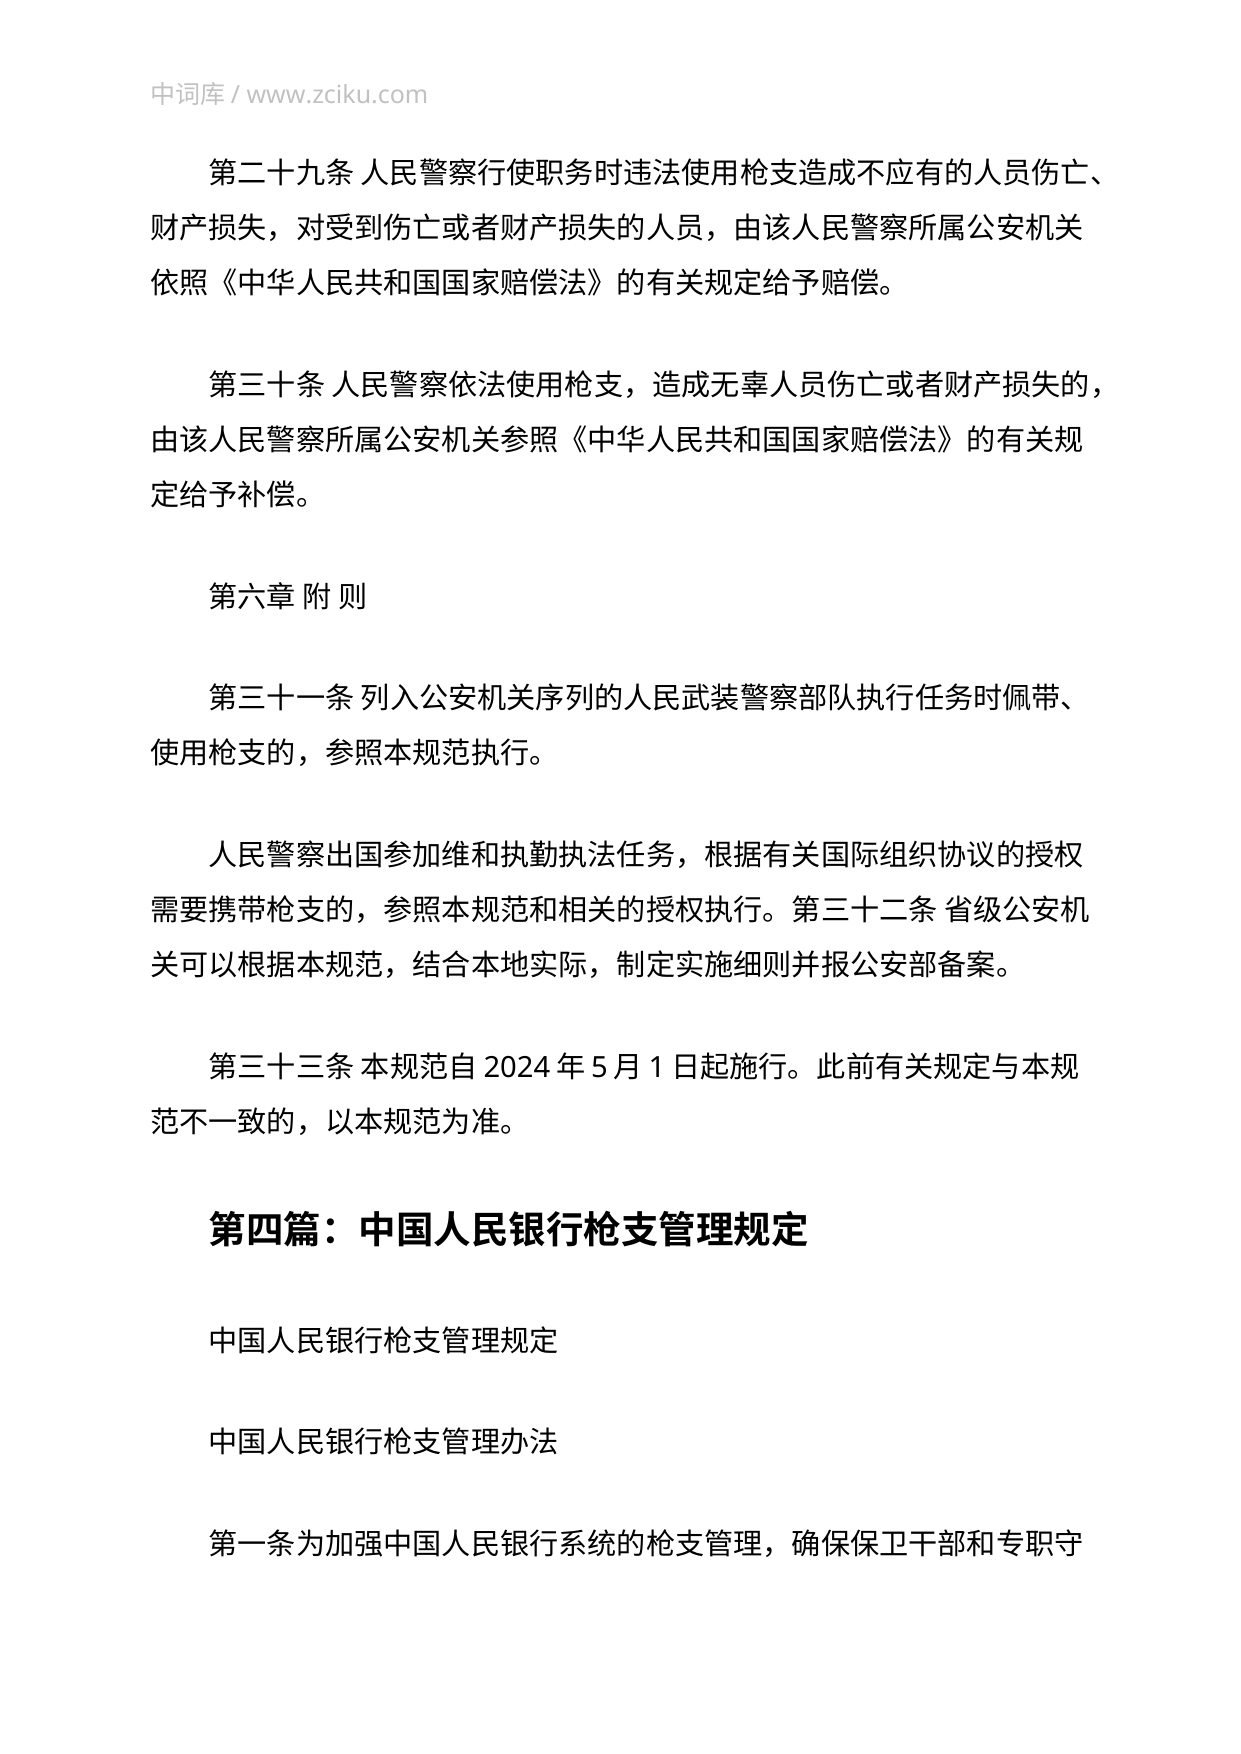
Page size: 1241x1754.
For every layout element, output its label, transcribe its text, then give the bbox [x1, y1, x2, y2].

text 中国人民银行枪支管理规定 [150, 1317, 1090, 1359]
text 中国人民银行枪支管理办法 [150, 1419, 1090, 1461]
text 第三十一条 列入公安机关序列的人民武装警察部队执行任务时佩带、使用枪支的，参照本规范执行。 [150, 675, 1090, 772]
text 第三十条 人民警察依法使用枪支，造成无辜人员伤亡或者财产损失的，由该人民警察所属公安机关参照《中华人民共和国国家赔偿法》的有关规定给予补偿。 [150, 362, 1090, 514]
text 第六章 附 则 [150, 573, 1090, 615]
text 第四篇：中国人民银行枪支管理规定 [150, 1200, 1090, 1254]
text 第三十三条 本规范自2024年5月1日起施行。此前有关规定与本规范不一致的，以本规范为准。 [150, 1043, 1090, 1140]
text 人民警察出国参加维和执勤执法任务，根据有关国际组织协议的授权需要携带枪支的，参照本规范和相关的授权执行。第三十二条 省级公安机关可以根据本规范，结合本地实际，制定实施细则并报公安部备案。 [150, 832, 1090, 984]
text 第二十九条 人民警察行使职务时违法使用枪支造成不应有的人员伤亡、财产损失，对受到伤亡或者财产损失的人员，由该人民警察所属公安机关依照《中华人民共和国国家赔偿法》的有关规定给予赔偿。 [150, 150, 1090, 302]
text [150, 1521, 1090, 1563]
